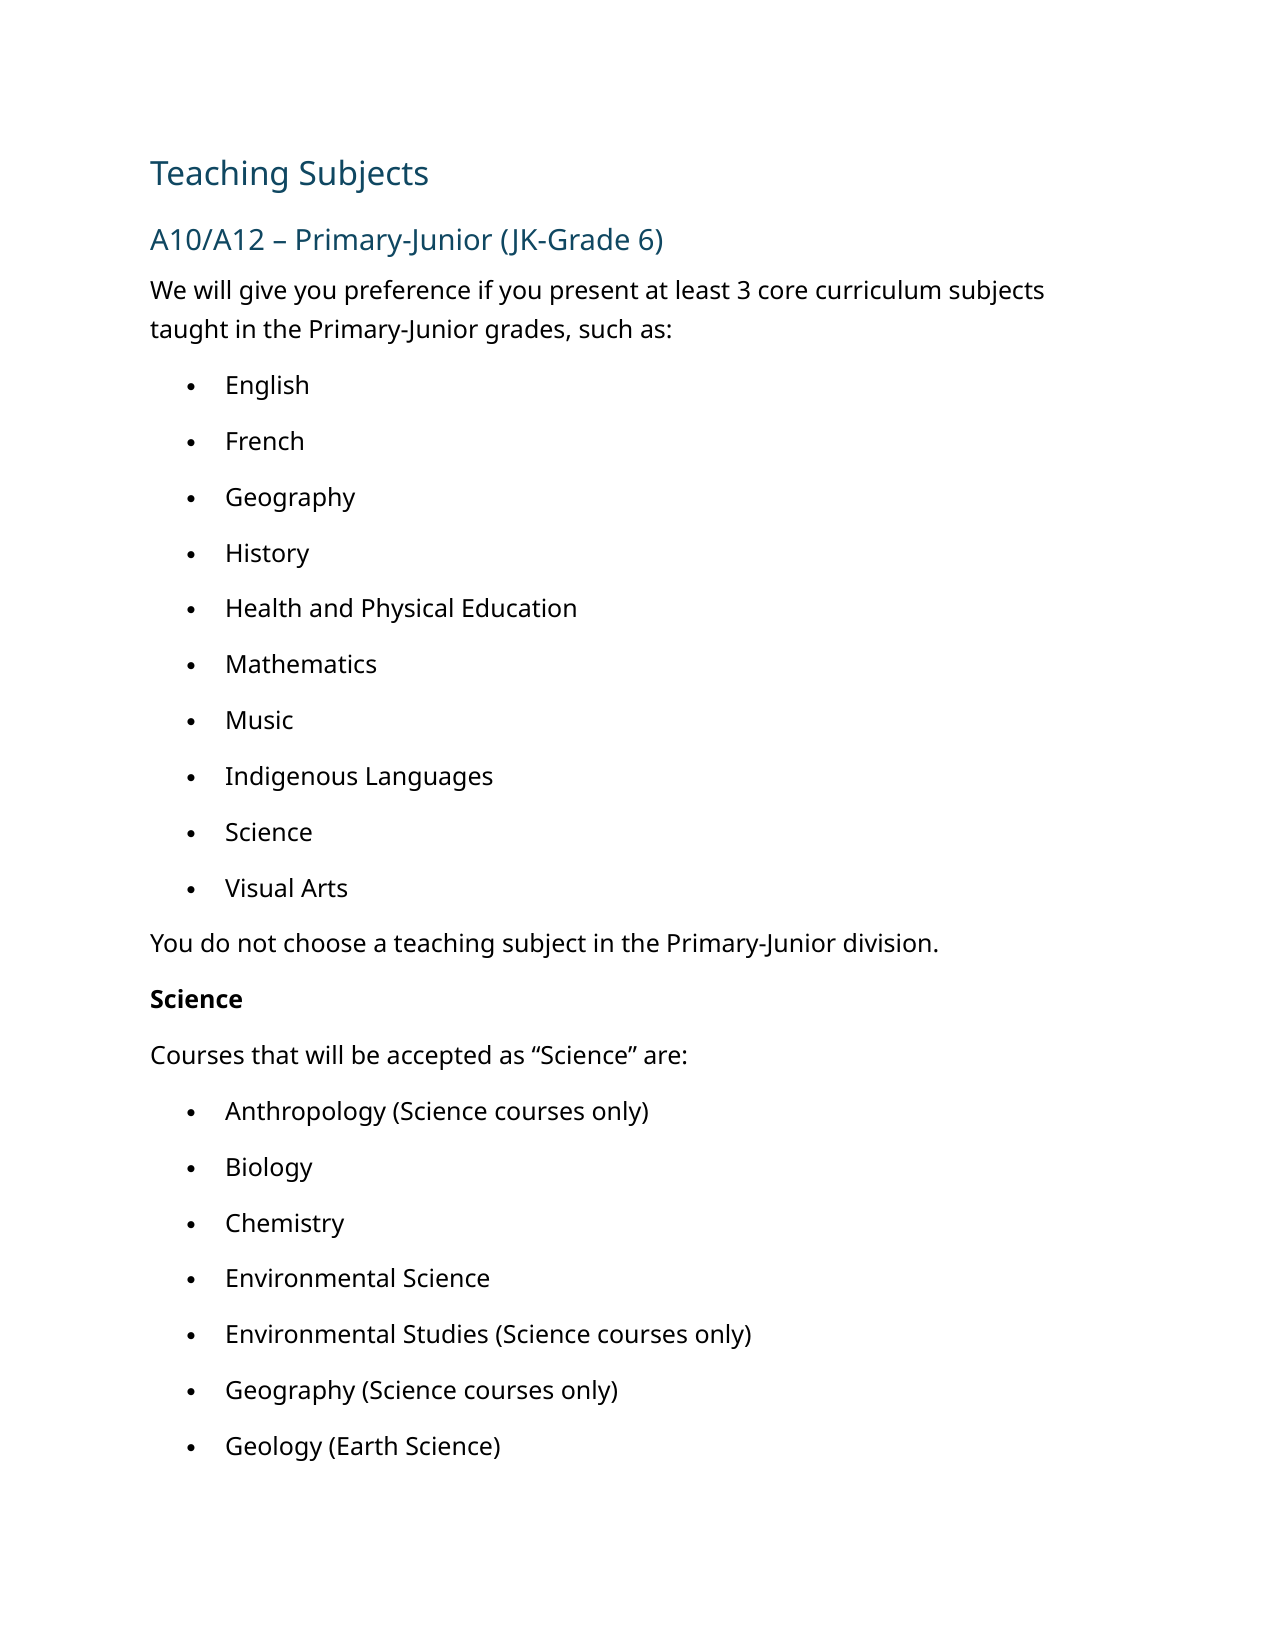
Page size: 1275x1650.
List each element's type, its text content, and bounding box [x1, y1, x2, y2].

text Courses that will be accepted as “Science” are: [150, 1038, 1125, 1072]
text We will give you preference if you present at least 3 core curriculum subjects taught in the Primary-Junior grades, such as: [150, 273, 1125, 346]
subtitle Teaching Subjects [150, 150, 1125, 195]
list Biology [187, 1149, 1125, 1183]
subtitle A10/A12 – Primary-Junior (JK-Grade 6) [150, 219, 1125, 258]
list Geography [187, 479, 1125, 513]
list History [187, 535, 1125, 569]
list Chemistry [187, 1205, 1125, 1239]
list Music [187, 703, 1125, 737]
list Environmental Science [187, 1261, 1125, 1295]
text Science [150, 982, 1125, 1016]
list Health and Physical Education [187, 591, 1125, 625]
list Indigenous Languages [187, 759, 1125, 793]
list English [187, 368, 1125, 402]
list Environmental Studies (Science courses only) [187, 1317, 1125, 1351]
list Geography (Science courses only) [187, 1373, 1125, 1407]
text You do not choose a teaching subject in the Primary-Junior division. [150, 926, 1125, 960]
list French [187, 424, 1125, 458]
list Anthropology (Science courses only) [187, 1094, 1125, 1128]
list Geology (Earth Science) [187, 1429, 1125, 1463]
list Science [187, 814, 1125, 848]
list Mathematics [187, 647, 1125, 681]
list Visual Arts [187, 870, 1125, 904]
